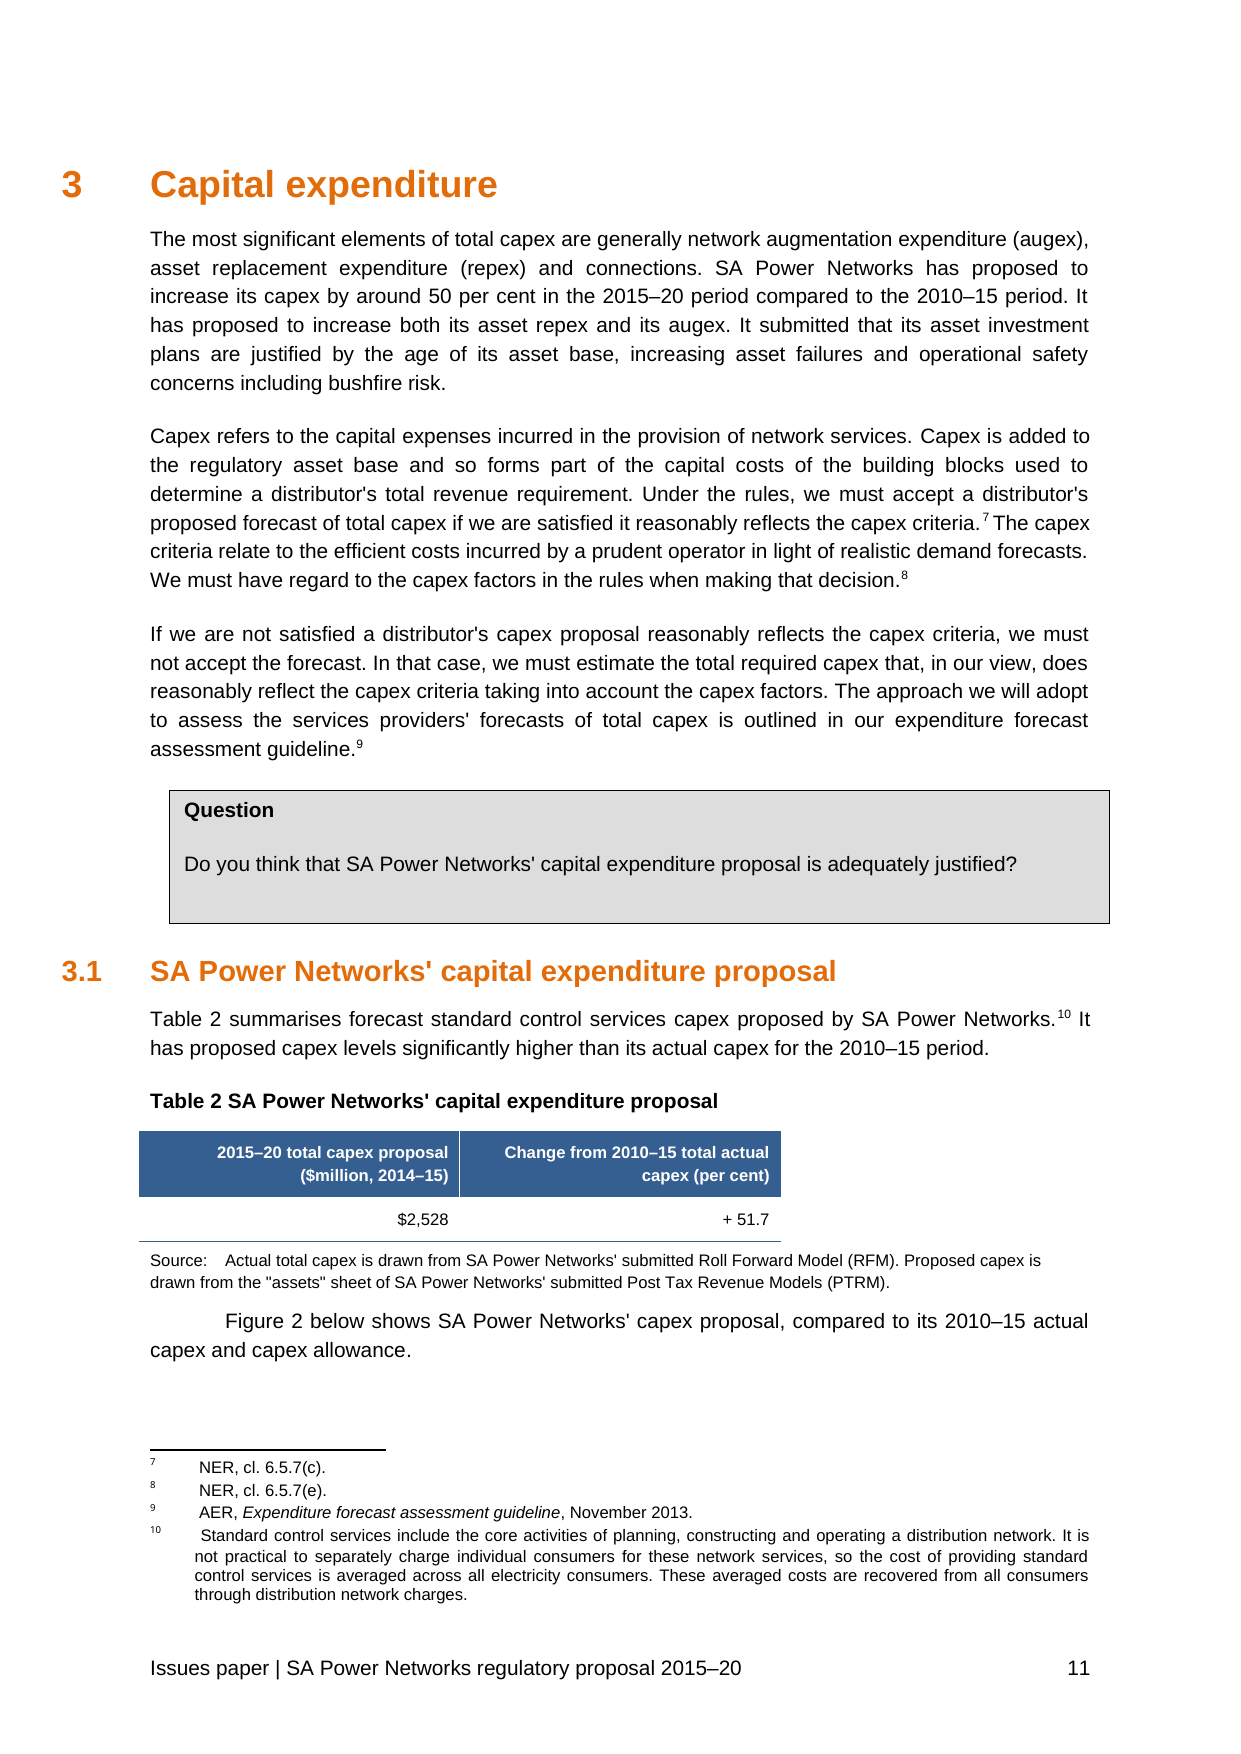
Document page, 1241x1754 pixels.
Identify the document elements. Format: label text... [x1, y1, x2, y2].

text The most significant elements of total capex are generally network augmentation expenditure (augex), asset replacement expenditure (repex) and connections. SA Power Networks has proposed to increase its capex by around 50 per cent in the 2015–20 period compared to the 2010–15 period. It has proposed to increase both its asset repex and its augex. It submitted that its asset investment plans are justified by the age of its asset base, increasing asset failures and operational safety concerns including bushfire risk. [150, 227, 1090, 394]
text If we are not satisfied a distributor's capex proposal reasonably reflects the capex criteria, we must not accept the forecast. In that case, we must estimate the total required capex that, in our view, does reasonably reflect the capex criteria taking into account the capex factors. The approach we will adopt to assess the services providers' forecasts of total capex is outlined in our expenditure forecast assessment guideline. [150, 622, 1090, 761]
subtitle SA Power Networks' capital expenditure proposal [61, 954, 1090, 988]
text Table 2 SA Power Networks' capital expenditure proposal [150, 1089, 1090, 1113]
text Figure 2 below shows SA Power Networks' capex proposal, compared to its 2010–15 actual capex and capex allowance. [150, 1309, 1090, 1361]
table_header Change from 2010–15 total actual capex (per cent) [460, 1131, 781, 1197]
table_cell + 51.7 [460, 1197, 781, 1241]
table_header 2015–20 total capex proposal ($million, 2014–15) [139, 1131, 459, 1197]
subtitle Capital expenditure [61, 162, 1090, 206]
table_cell $2,528 [139, 1197, 459, 1241]
text Table 2 summarises forecast standard control services capex proposed by SA Power Networks. It has proposed capex levels significantly higher than its actual capex for the 2010–15 period. [150, 1007, 1090, 1059]
text Capex refers to the capital expenses incurred in the provision of network services. Capex is added to the regulatory asset base and so forms part of the capital costs of the building blocks used to determine a distributor's total revenue requirement. Under the rules, we must accept a distributor's proposed forecast of total capex if we are satisfied it reasonably reflects the capex criteria. The capex criteria relate to the efficient costs incurred by a prudent operator in light of realistic demand forecasts. We must have regard to the capex factors in the rules when making that decision. [150, 424, 1090, 592]
text Source: Actual total capex is drawn from SA Power Networks' submitted Roll Forward Model (RFM). Proposed capex is drawn from the "assets" sheet of SA Power Networks' submitted Post Tax Revenue Models (PTRM). [150, 1250, 1090, 1292]
